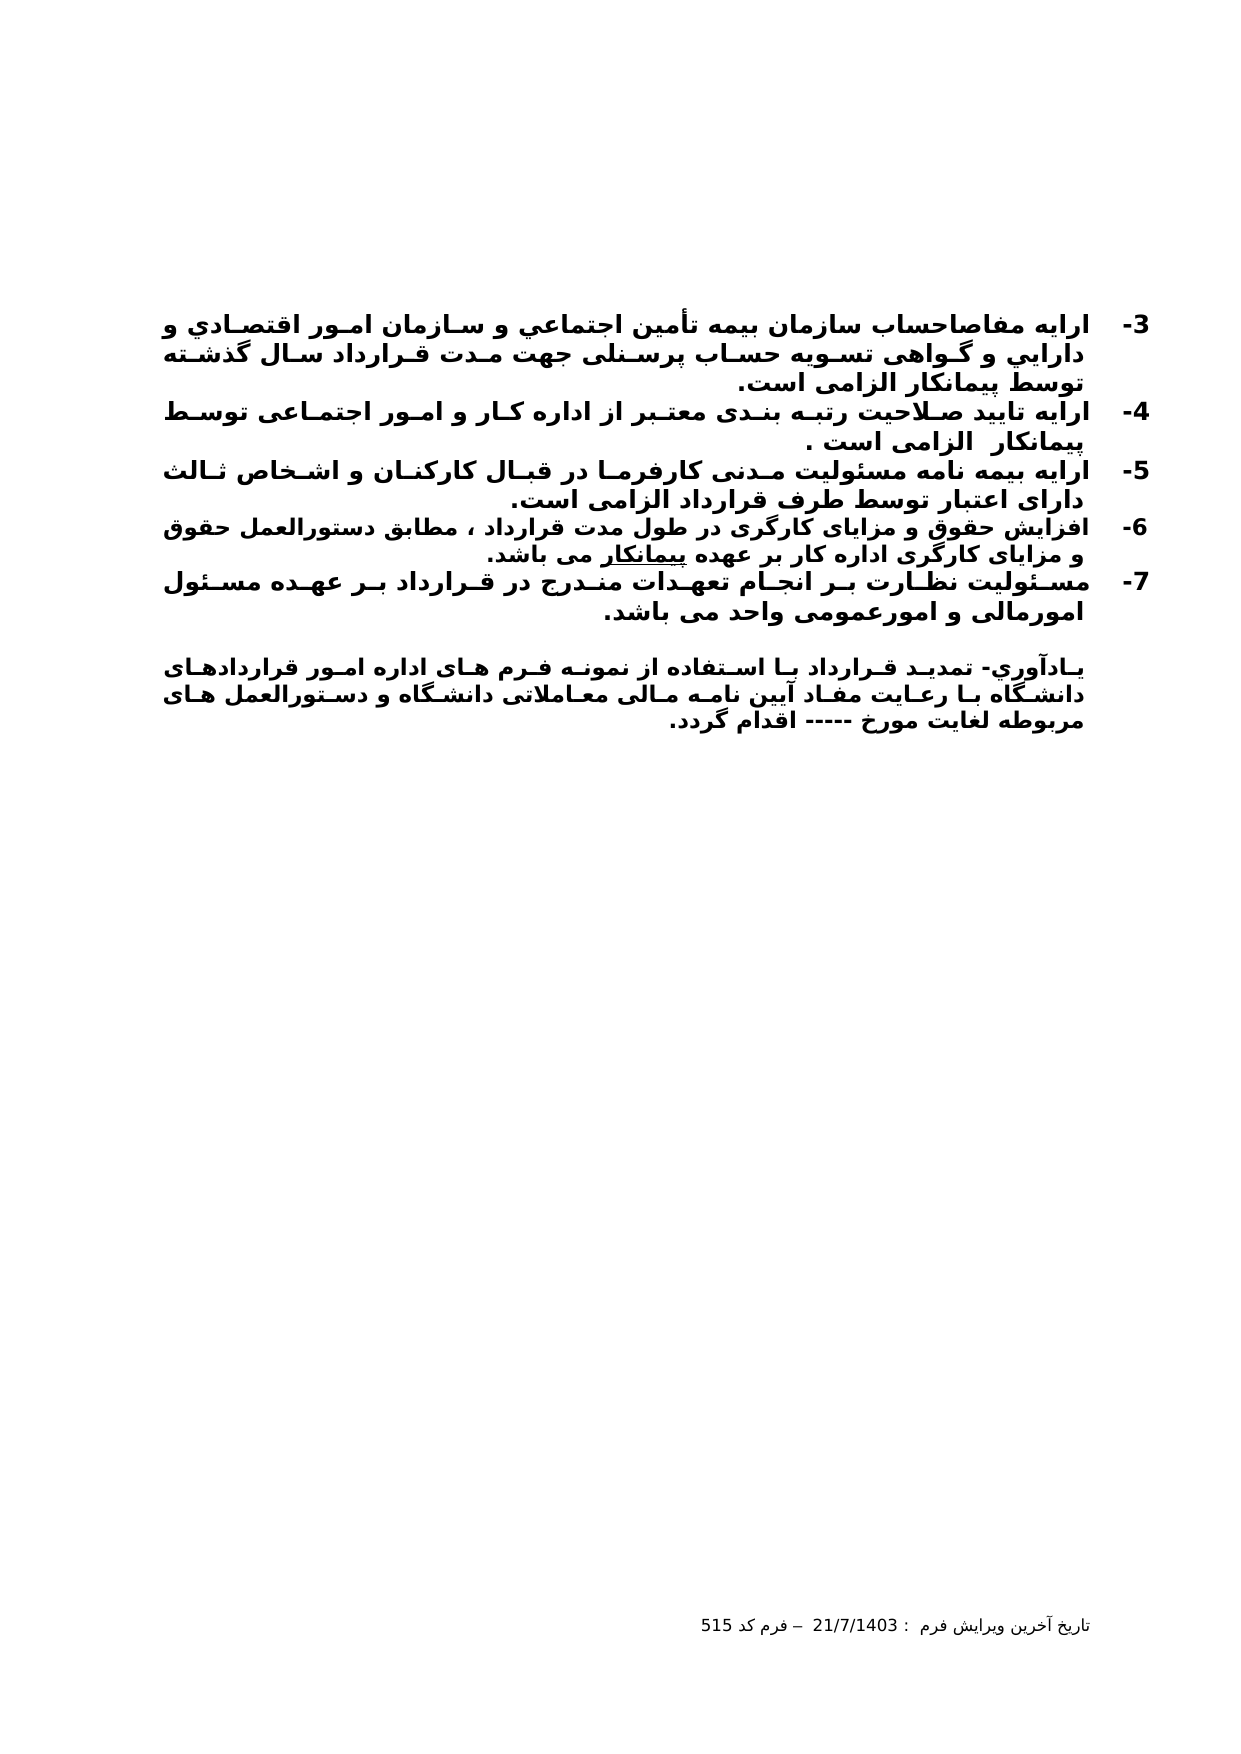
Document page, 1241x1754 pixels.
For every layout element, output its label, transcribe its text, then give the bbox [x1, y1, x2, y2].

list ارايه مفاصاحساب سازمان بيمه تأمين اجتماعي و سازمان امور اقتصادي و دارايي و گواهی تسویه حساب پرسنلی جهت مدت قرارداد سال گذشته توسط پیمانکار الزامی است. [162, 310, 1122, 398]
list ارایه بیمه نامه مسئولیت مدنی کارفرما در قبال کارکنان و اشخاص ثالث دارای اعتبار توسط طرف قرارداد الزامی است. [162, 456, 1122, 514]
list ارایه تایید صلاحیت رتبه بندی معتبر از اداره کار و امور اجتماعی توسط پیمانکار الزامی است . [162, 398, 1122, 456]
text يادآوري- تمديد قرارداد با استفاده از نمونه فرم های اداره امور قراردادهای دانشگاه با رعایت مفاد آیین نامه مالی معاملاتی دانشگاه و دستورالعمل های مربوطه لغايت مورخ ----- اقدام گردد. [162, 654, 1085, 734]
list افزایش حقوق و مزایای کارگری در طول مدت قرارداد ، مطابق دستورالعمل حقوق و مزایای کارگری اداره کار بر عهده پیمانکار می باشد. [162, 514, 1122, 568]
list مسئولیت نظارت بر انجام تعهدات مندرج در قرارداد بر عهده مسئول امورمالی و امورعمومی واحد می باشد. [162, 568, 1122, 626]
